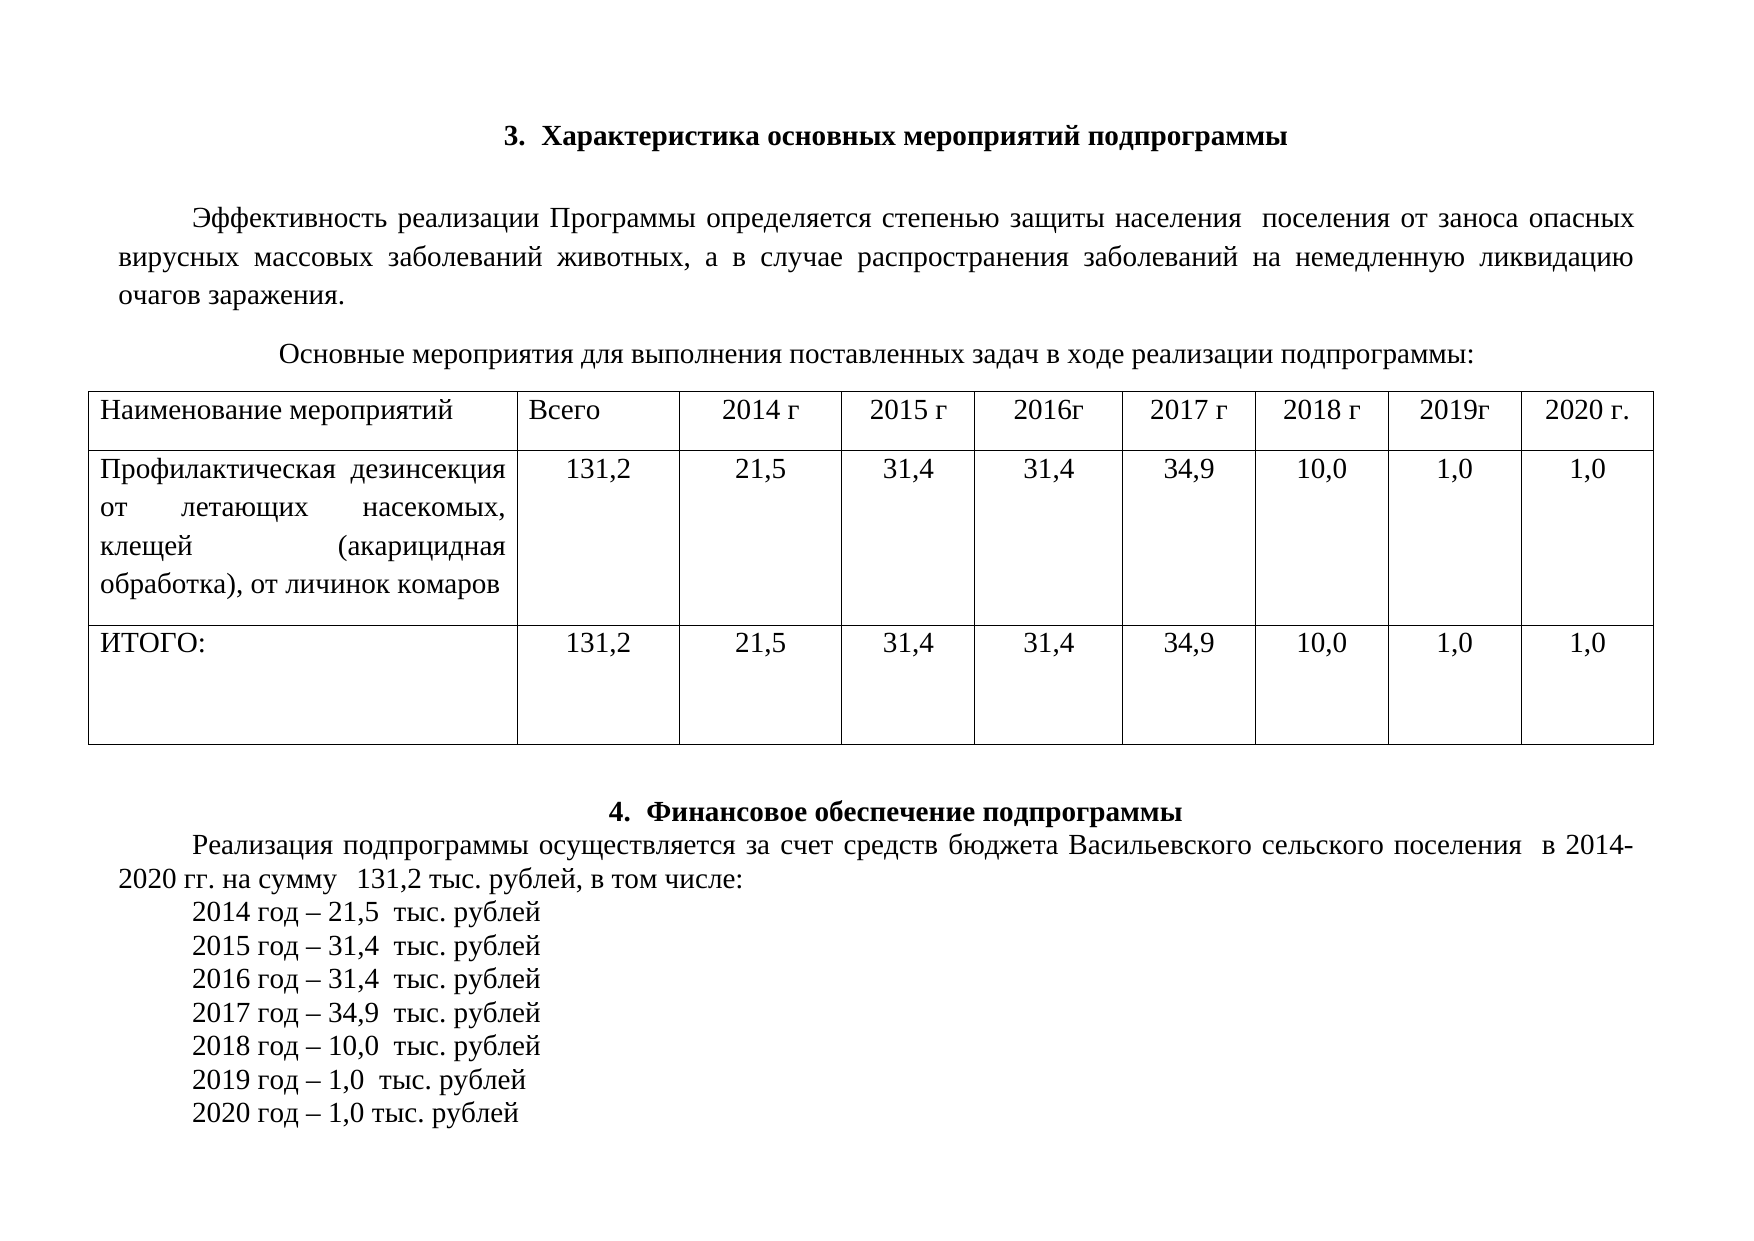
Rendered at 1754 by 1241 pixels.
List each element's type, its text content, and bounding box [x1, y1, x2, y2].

table_cell ИТОГО: [89, 626, 517, 744]
list Характеристика основных мероприятий подпрограммы [156, 118, 1636, 152]
text 2014 год – 21,5 тыс. рублей [118, 894, 1636, 928]
text 2015 год – 31,4 тыс. рублей [118, 928, 1636, 961]
text 2016 год – 31,4 тыс. рублей [118, 961, 1636, 995]
table_cell Профилактическая дезинсекция от летающих насекомых, клещей (акарицидная обработка), от личинок комаров [89, 451, 517, 624]
table_cell 31,4 [842, 451, 974, 624]
table_cell 34,9 [1123, 451, 1255, 624]
text Эффективность реализации Программы определяется степенью защиты населения поселения от заноса опасных вирусных массовых заболеваний животных, а в случае распространения заболеваний на немедленную ликвидацию очагов заражения. [118, 200, 1636, 311]
table_header 2015 г [842, 392, 974, 450]
text Основные мероприятия для выполнения поставленных задач в ходе реализации подпрограммы: [118, 337, 1636, 370]
table_cell 10,0 [1256, 451, 1388, 624]
text 2017 год – 34,9 тыс. рублей [118, 995, 1636, 1028]
text Реализация подпрограммы осуществляется за счет средств бюджета Васильевского сельского поселения в 2014-2020 гг. на сумму 131,2 тыс. рублей, в том числе: [118, 827, 1636, 894]
table_header Всего [518, 392, 679, 450]
table_cell 34,9 [1123, 626, 1255, 744]
table_cell 21,5 [680, 451, 841, 624]
table_cell 31,4 [842, 626, 974, 744]
table_cell 21,5 [680, 626, 841, 744]
table_header Наименование мероприятий [89, 392, 517, 450]
table_cell 131,2 [518, 451, 679, 624]
table_cell 1,0 [1389, 451, 1521, 624]
table_header 2018 г [1256, 392, 1388, 450]
text 2019 год – 1,0 тыс. рублей [118, 1062, 1636, 1096]
text 2020 год – 1,0 тыс. рублей [118, 1096, 1636, 1129]
table_cell 31,4 [975, 451, 1122, 624]
table_cell 1,0 [1522, 451, 1653, 624]
table_header 2014 г [680, 392, 841, 450]
table_cell 131,2 [518, 626, 679, 744]
list Финансовое обеспечение подпрограммы [156, 794, 1636, 827]
table_header 2017 г [1123, 392, 1255, 450]
table_header 2019г [1389, 392, 1521, 450]
text 2018 год – 10,0 тыс. рублей [118, 1028, 1636, 1062]
table_cell 10,0 [1256, 626, 1388, 744]
table_cell 1,0 [1389, 626, 1521, 744]
table_header 2016г [975, 392, 1122, 450]
table_cell 1,0 [1522, 626, 1653, 744]
table_cell 31,4 [975, 626, 1122, 744]
table_header 2020 г. [1522, 392, 1653, 450]
